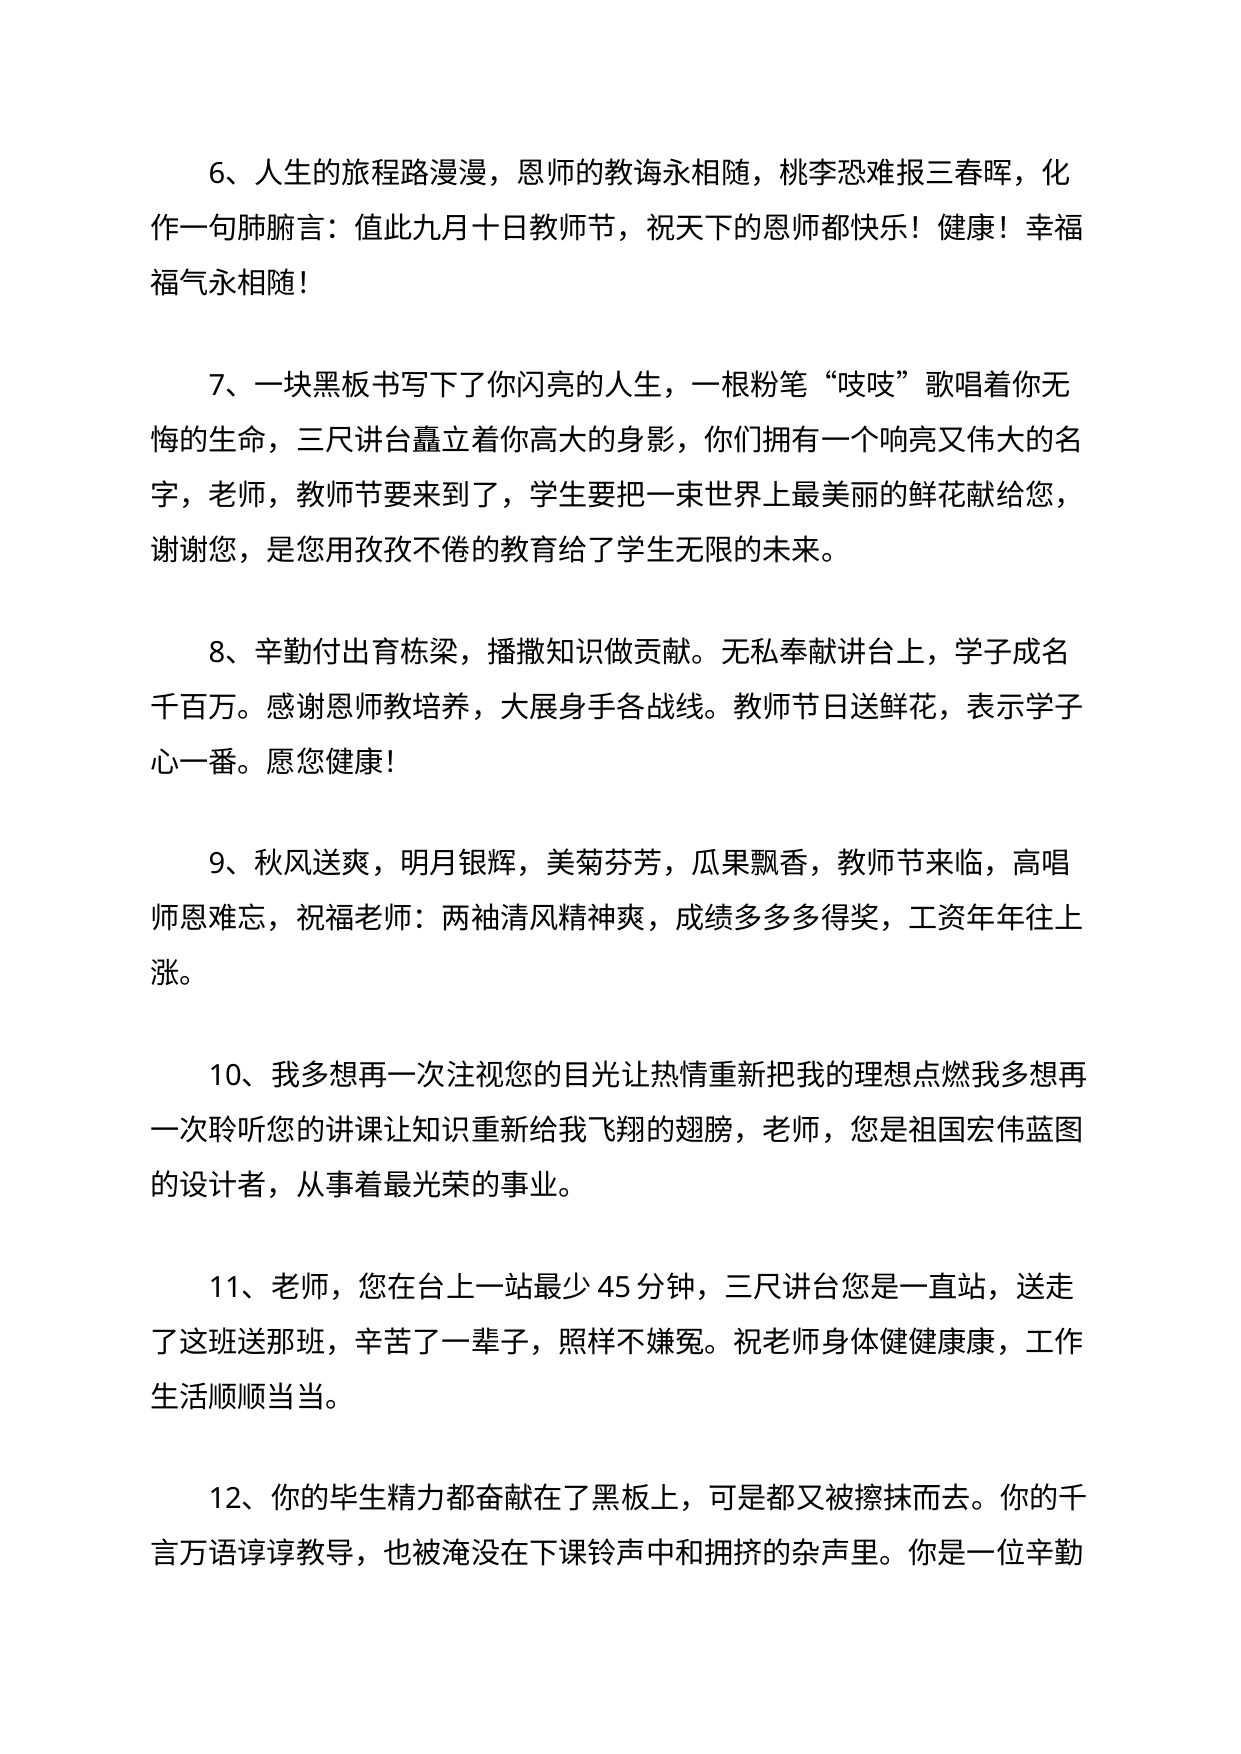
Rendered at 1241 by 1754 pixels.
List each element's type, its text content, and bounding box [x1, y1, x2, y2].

text 9、秋风送爽，明月银辉，美菊芬芳，瓜果飘香，教师节来临，高唱师恩难忘，祝福老师：两袖清风精神爽，成绩多多多得奖，工资年年往上涨。 [150, 840, 1090, 992]
text 7、一块黑板书写下了你闪亮的人生，一根粉笔“吱吱”歌唱着你无悔的生命，三尺讲台矗立着你高大的身影，你们拥有一个响亮又伟大的名字，老师，教师节要来到了，学生要把一束世界上最美丽的鲜花献给您，谢谢您，是您用孜孜不倦的教育给了学生无限的未来。 [150, 362, 1090, 569]
text 8、辛勤付出育栋梁，播撒知识做贡献。无私奉献讲台上，学子成名千百万。感谢恩师教培养，大展身手各战线。教师节日送鲜花，表示学子心一番。愿您健康！ [150, 628, 1090, 780]
text 10、我多想再一次注视您的目光让热情重新把我的理想点燃我多想再一次聆听您的讲课让知识重新给我飞翔的翅膀，老师，您是祖国宏伟蓝图的设计者，从事着最光荣的事业。 [150, 1052, 1090, 1204]
text 6、人生的旅程路漫漫，恩师的教诲永相随，桃李恐难报三春晖，化作一句肺腑言：值此九月十日教师节，祝天下的恩师都快乐！健康！幸福福气永相随！ [150, 150, 1090, 302]
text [150, 1475, 1090, 1572]
text 11、老师，您在台上一站最少45分钟，三尺讲台您是一直站，送走了这班送那班，辛苦了一辈子，照样不嫌冤。祝老师身体健健康康，工作生活顺顺当当。 [150, 1263, 1090, 1415]
